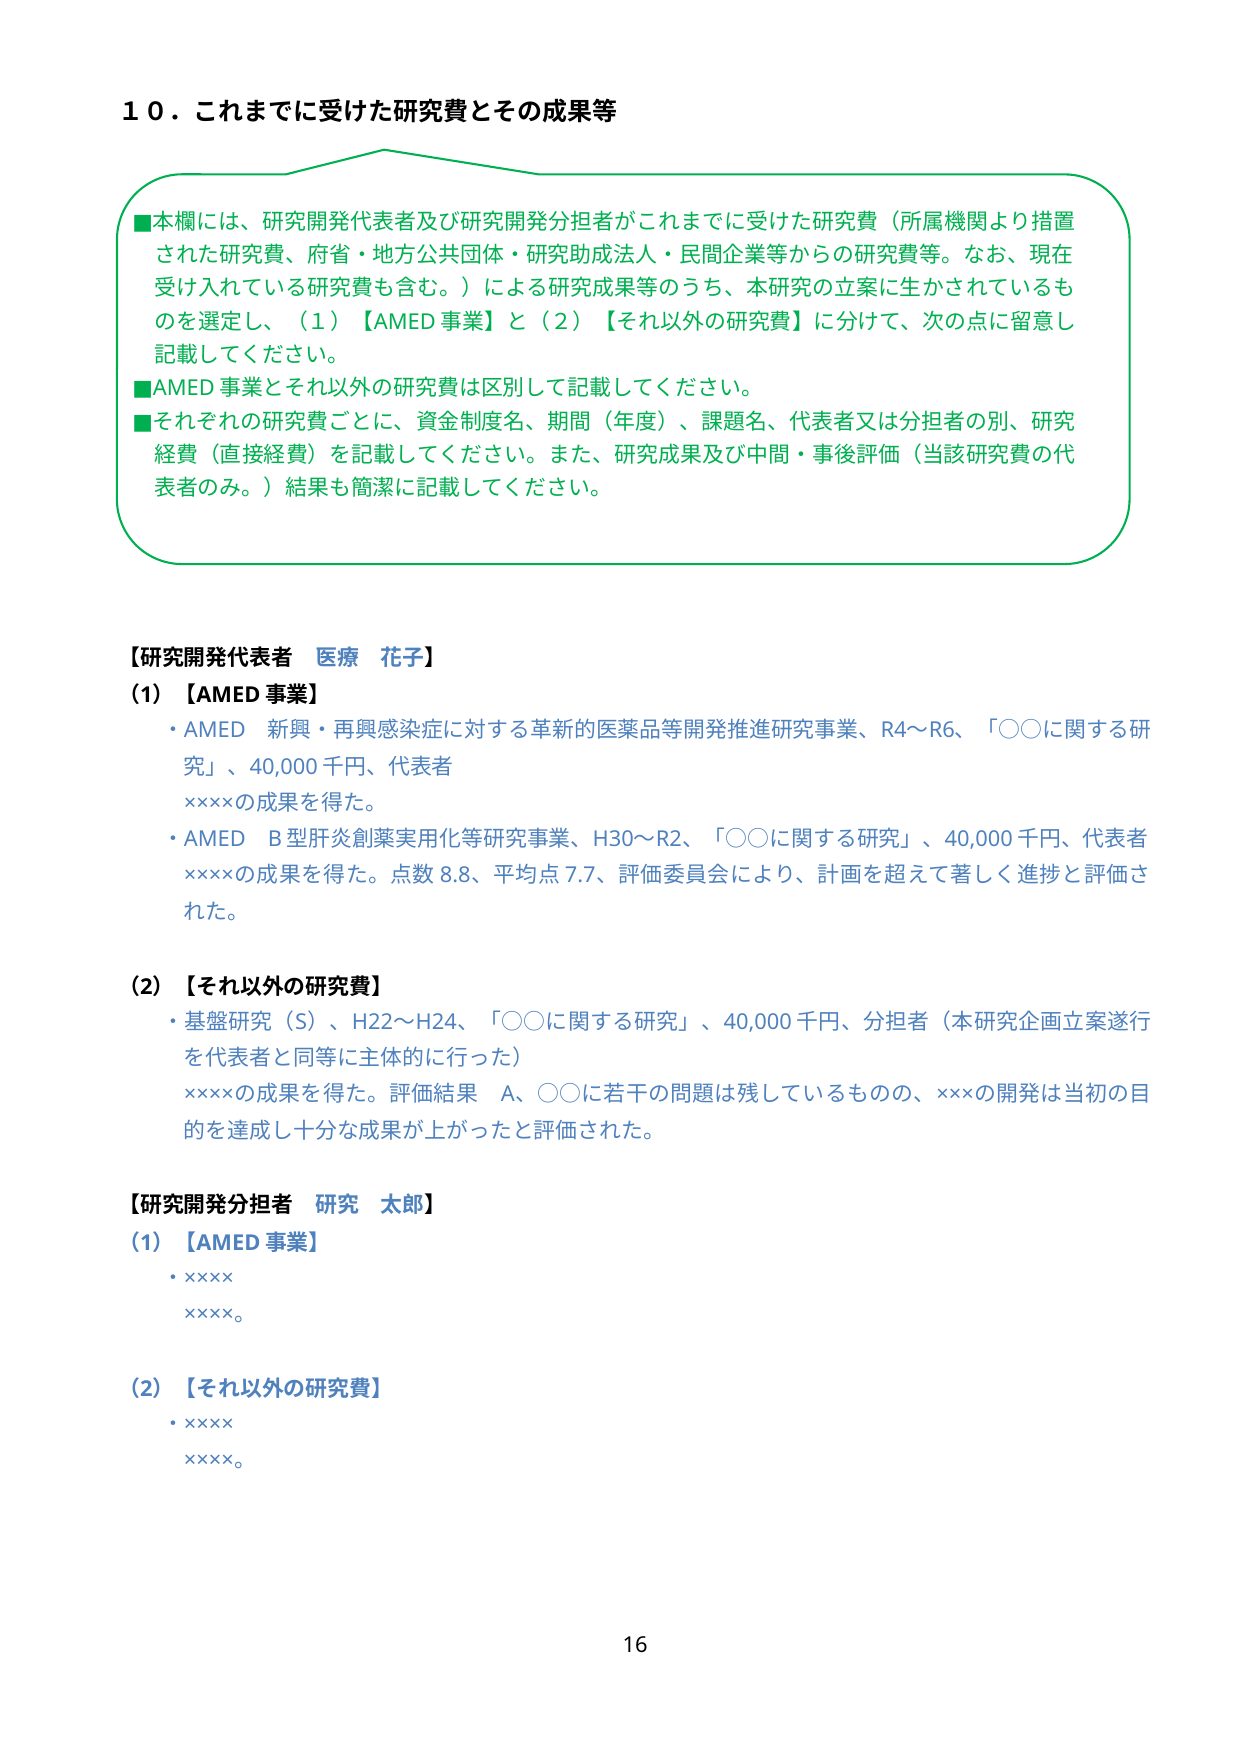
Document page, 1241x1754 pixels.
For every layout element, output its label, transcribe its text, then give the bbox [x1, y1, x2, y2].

text ・×××× [162, 1258, 1152, 1294]
text ・×××× [162, 1404, 1152, 1440]
text ××××の成果を得た。 [184, 783, 1152, 819]
text ××××。 [184, 1440, 1152, 1477]
text （1）【AMED事業】 [118, 1220, 1152, 1258]
subtitle 【研究開発代表者 医療 花子】 [118, 635, 1152, 673]
text ・基盤研究（S）、H22～H24、「○○に関する研究」、40,000千円、分担者（本研究企画立案遂行を代表者と同等に主体的に行った） [162, 1002, 1152, 1074]
subtitle 【研究開発分担者 研究 太郎】 [118, 1183, 1152, 1220]
text ××××。 [184, 1294, 1152, 1330]
text ・AMED 新興・再興感染症に対する革新的医薬品等開発推進研究事業、R4～R6、「○○に関する研究」、40,000千円、代表者 [162, 710, 1152, 783]
text ・AMED B型肝炎創薬実用化等研究事業、H30～R2、「○○に関する研究」、40,000千円、代表者 [162, 819, 1152, 855]
subtitle １０．これまでに受けた研究費とその成果等 [118, 90, 1152, 128]
subtitle （2）【それ以外の研究費】 [118, 964, 1152, 1002]
text ××××の成果を得た。評価結果 A、○○に若干の問題は残しているものの、×××の開発は当初の目的を達成し十分な成果が上がったと評価された。 [184, 1074, 1152, 1147]
text ××××の成果を得た。点数8.8、平均点7.7、評価委員会により、計画を超えて著しく進捗と評価された。 [184, 855, 1152, 928]
subtitle （1）【AMED事業】 [118, 673, 1152, 710]
text （2）【それ以外の研究費】 [118, 1367, 1152, 1404]
